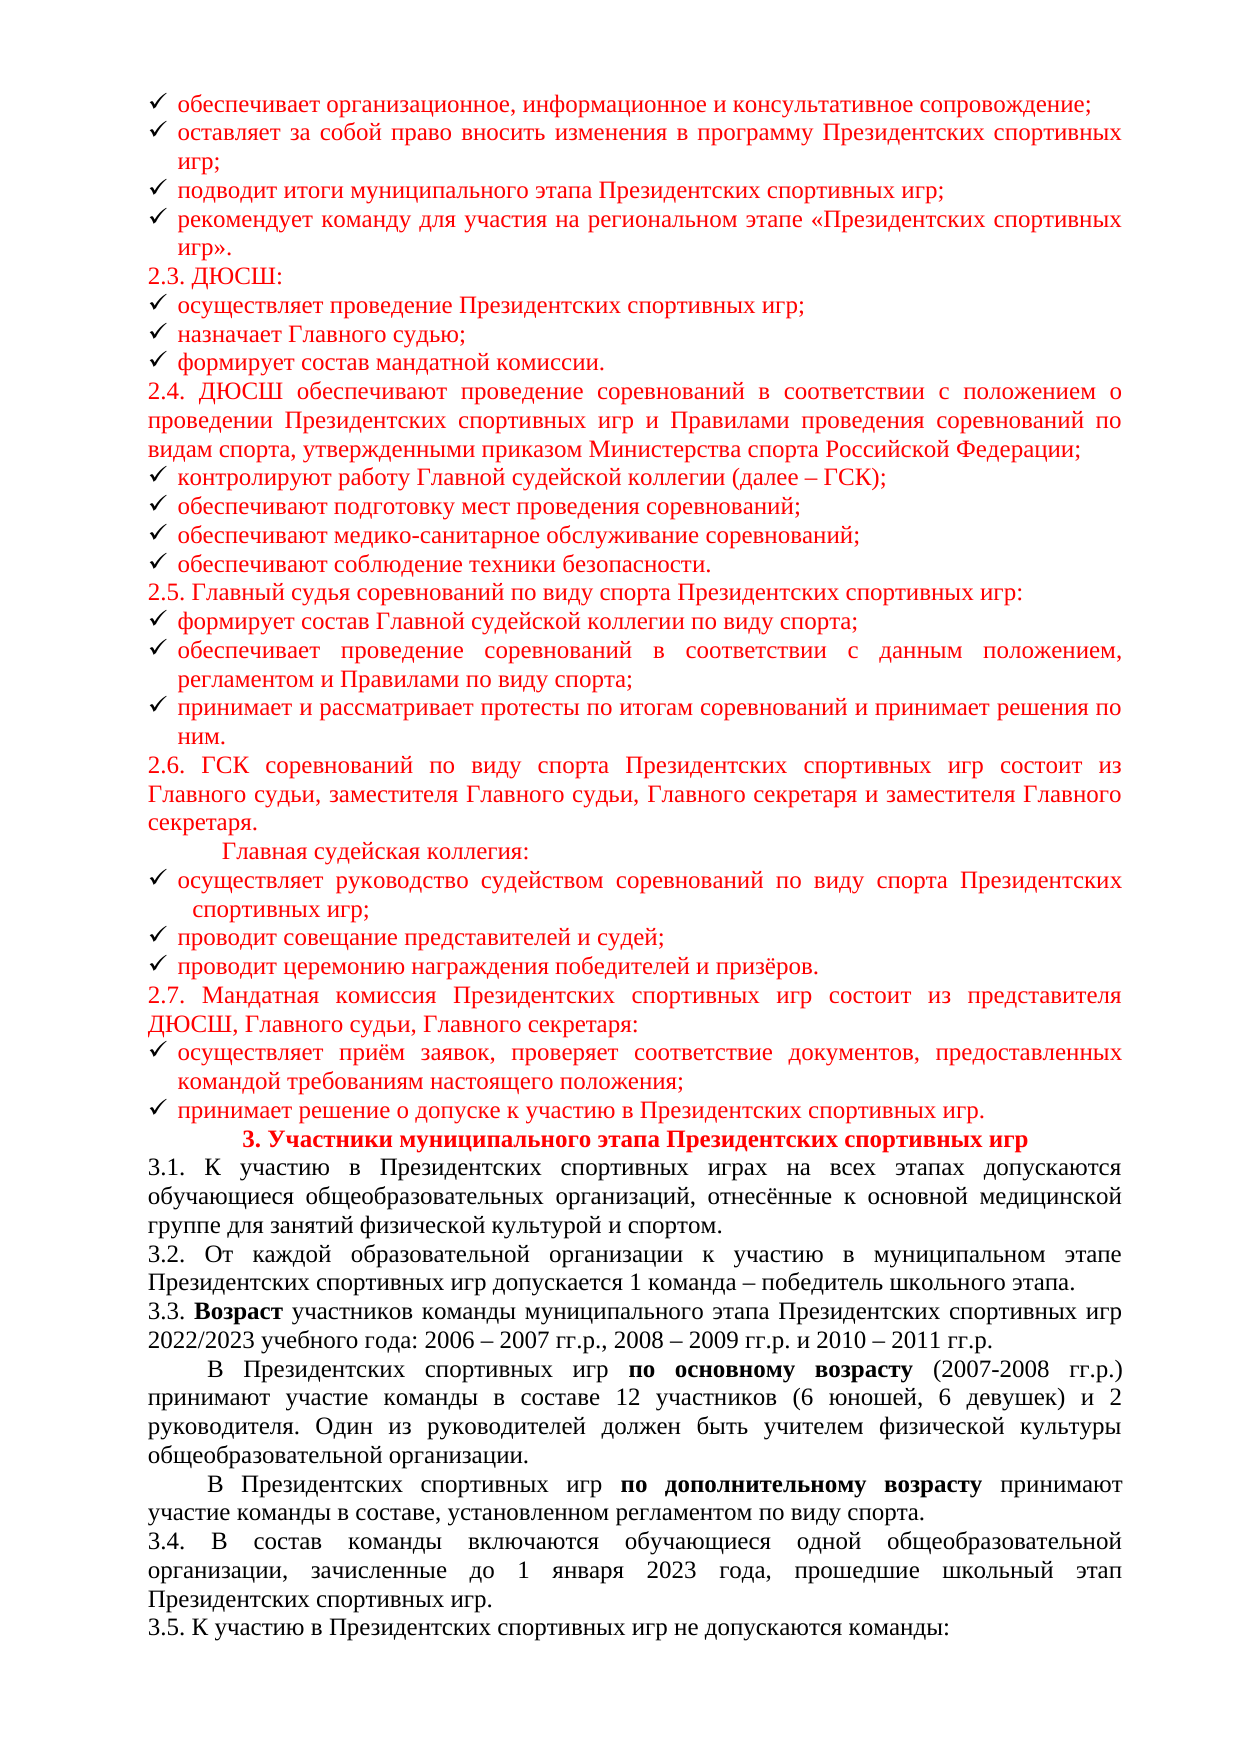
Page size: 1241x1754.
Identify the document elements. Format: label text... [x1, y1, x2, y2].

text 3.5. К участию в Президентских спортивных игр не допускаются команды: [148, 1612, 1123, 1641]
text В Президентских спортивных игр по основному возрасту (2007-2008 гг.р.) принимают участие команды в составе 12 участников (6 юношей, 6 девушек) и 2 руководителя. Один из руководителей должен быть учителем физической культуры общеобразовательной организации. [148, 1354, 1123, 1469]
text 3.3. Возраст участников команды муниципального этапа Президентских спортивных игр 2022/2023 учебного года: 2006 – 2007 гг.р., 2008 – 2009 гг.р. и 2010 – 2011 гг.р. [148, 1296, 1123, 1354]
list обеспечивают подготовку мест проведения соревнований; [148, 491, 1123, 520]
list проводит церемонию награждения победителей и призёров. [148, 951, 1123, 980]
text 3.1. К участию в Президентских спортивных играх на всех этапах допускаются обучающиеся общеобразовательных организаций, отнесённые к основной медицинской группе для занятий физической культурой и спортом. [148, 1152, 1123, 1239]
list обеспечивает проведение соревнований в соответствии с данным положением, регламентом и Правилами по виду спорта; [148, 635, 1123, 692]
text В Президентских спортивных игр по дополнительному возрасту принимают участие команды в составе, установленном регламентом по виду спорта. [148, 1469, 1123, 1526]
list обеспечивает организационное, информационное и консультативное сопровождение; [148, 89, 1123, 117]
text 2.7. Мандатная комиссия Президентских спортивных игр состоит из представителя ДЮСШ, Главного судьи, Главного секретаря: [148, 980, 1123, 1037]
list контролируют работу Главной судейской коллегии (далее – ГСК); [148, 462, 1123, 491]
text 2.5. Главный судья соревнований по виду спорта Президентских спортивных игр: [148, 577, 1123, 606]
list обеспечивают соблюдение техники безопасности. [148, 549, 1123, 577]
list рекомендует команду для участия на региональном этапе «Президентских спортивных игр». [148, 204, 1123, 261]
text 3.2. От каждой образовательной организации к участию в муниципальном этапе Президентских спортивных игр допускается 1 команда – победитель школьного этапа. [148, 1239, 1123, 1296]
text 3.4. В состав команды включаются обучающиеся одной общеобразовательной организации, зачисленные до 1 января 2023 года, прошедшие школьный этап Президентских спортивных игр. [148, 1526, 1123, 1612]
list проводит совещание представителей и судей; [148, 922, 1123, 951]
text 2.3. ДЮСШ: [148, 261, 1123, 290]
list формирует состав мандатной комиссии. [148, 347, 1123, 376]
list осуществляет проведение Президентских спортивных игр; [148, 290, 1123, 319]
list осуществляет руководство судейством соревнований по виду спорта Президентских спортивных игр; [148, 865, 1123, 922]
list назначает Главного судью; [148, 319, 1123, 347]
text 2.4. ДЮСШ обеспечивают проведение соревнований в соответствии с положением о проведении Президентских спортивных игр и Правилами проведения соревнований по видам спорта, утвержденными приказом Министерства спорта Российской Федерации; [148, 376, 1123, 462]
list принимает и рассматривает протесты по итогам соревнований и принимает решения по ним. [148, 692, 1123, 750]
list подводит итоги муниципального этапа Президентских спортивных игр; [148, 175, 1123, 204]
list формирует состав Главной судейской коллегии по виду спорта; [148, 606, 1123, 635]
list принимает решение о допуске к участию в Президентских спортивных игр. [148, 1095, 1123, 1124]
text 3. Участники муниципального этапа Президентских спортивных игр [148, 1124, 1123, 1152]
list обеспечивают медико-санитарное обслуживание соревнований; [148, 520, 1123, 549]
text 2.6. ГСК соревнований по виду спорта Президентских спортивных игр состоит из Главного судьи, заместителя Главного судьи, Главного секретаря и заместителя Главного секретаря. [148, 750, 1123, 836]
list оставляет за собой право вносить изменения в программу Президентских спортивных игр; [148, 117, 1123, 175]
list осуществляет приём заявок, проверяет соответствие документов, предоставленных командой требованиям настоящего положения; [148, 1037, 1123, 1095]
text Главная судейская коллегия: [148, 836, 1123, 865]
